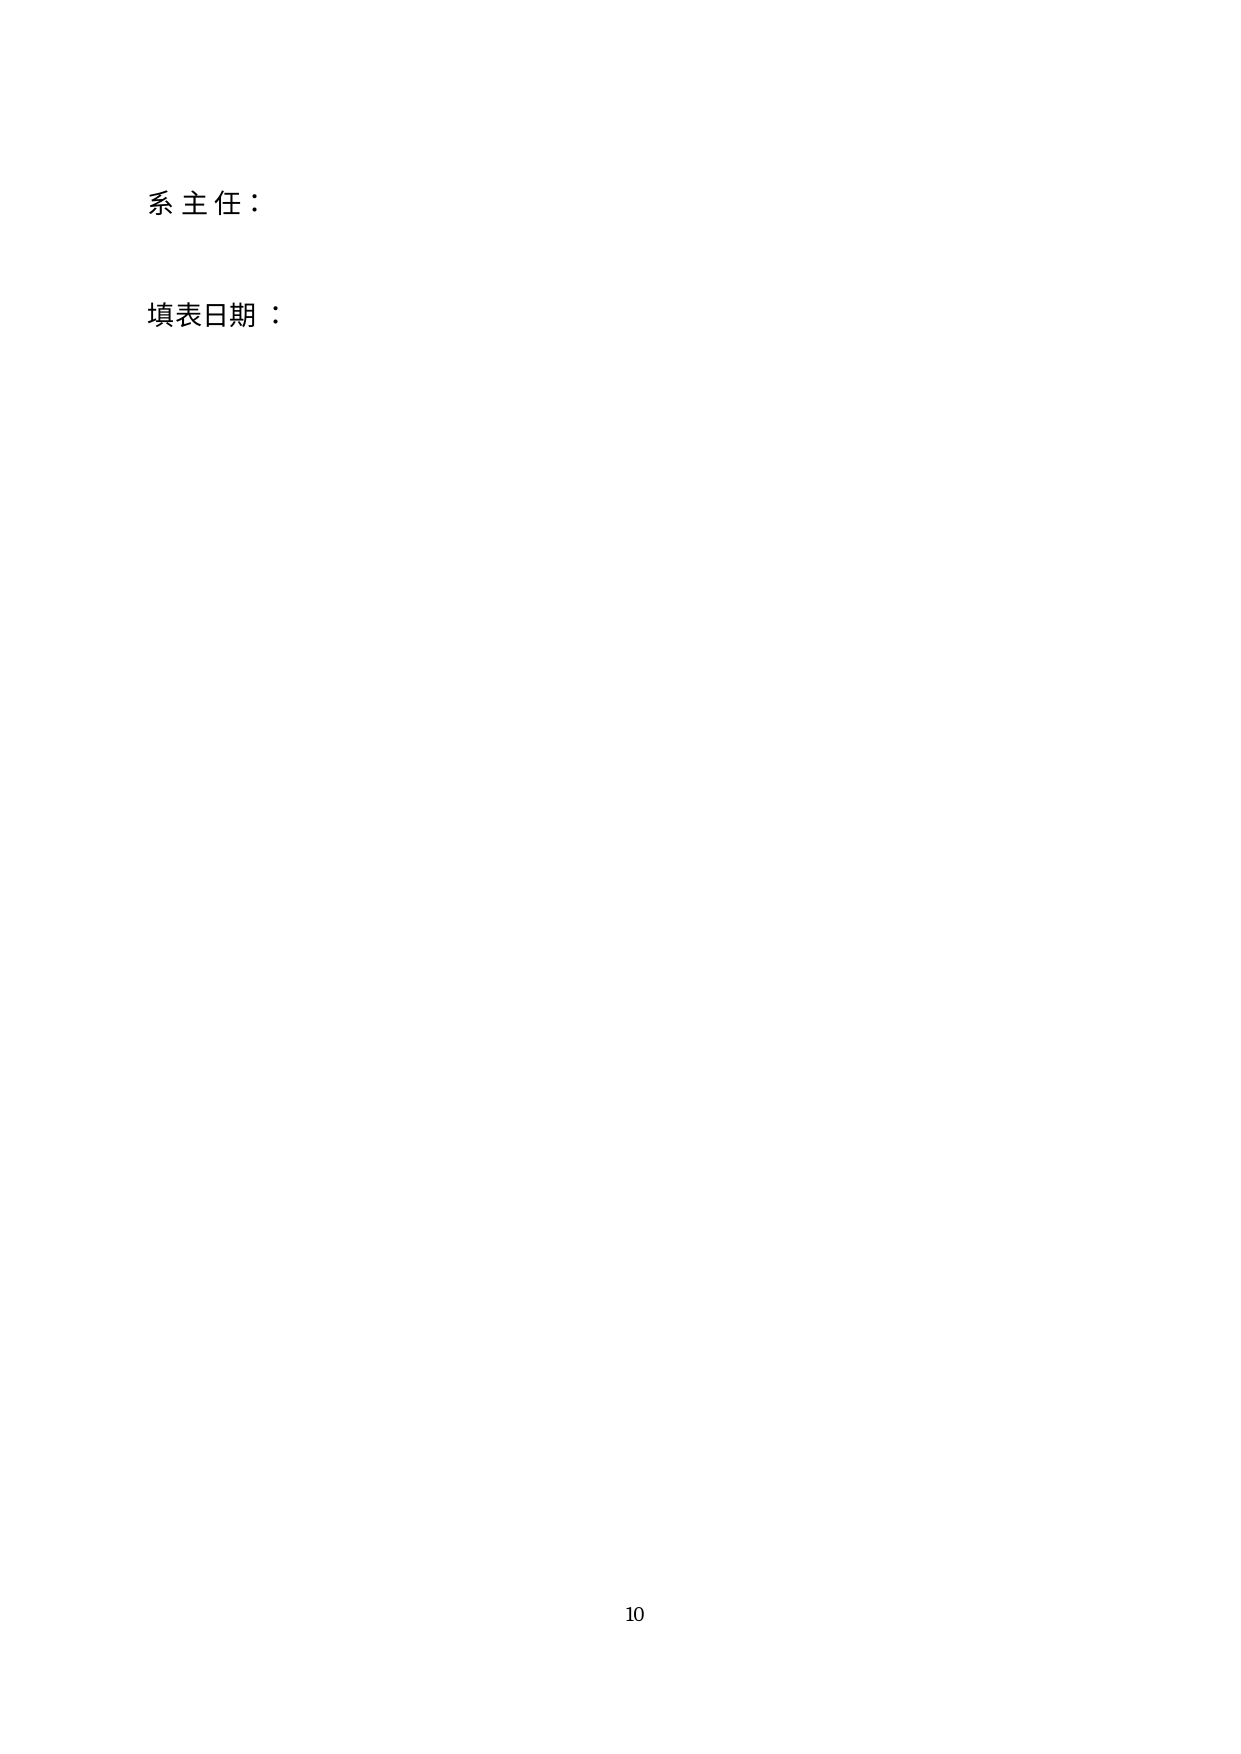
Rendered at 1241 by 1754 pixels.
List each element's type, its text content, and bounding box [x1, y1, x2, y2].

text 填表日期 ： [148, 276, 1122, 351]
text 系 主 任： [148, 164, 1122, 239]
